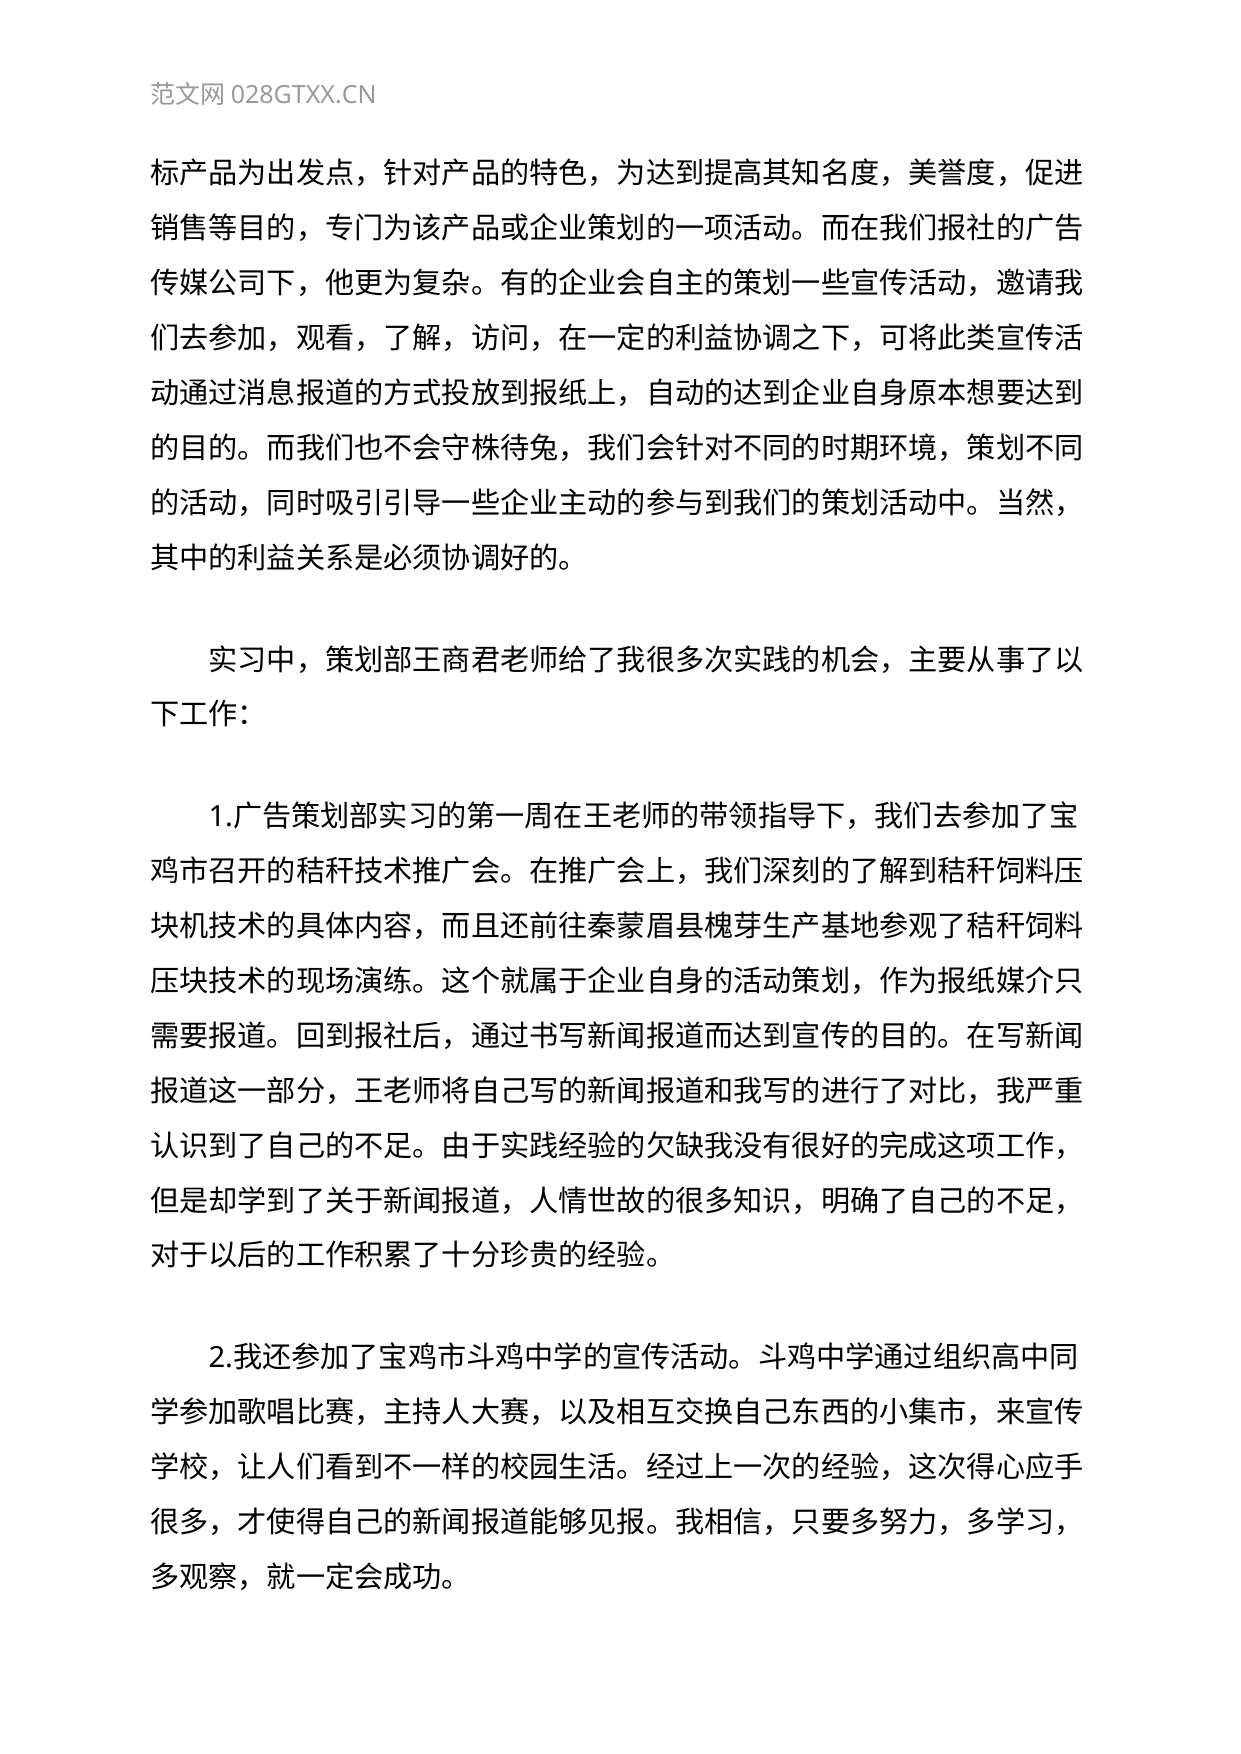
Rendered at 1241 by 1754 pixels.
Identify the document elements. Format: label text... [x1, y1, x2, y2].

text 1.广告策划部实习的第一周在王老师的带领指导下，我们去参加了宝鸡市召开的秸秆技术推广会。在推广会上，我们深刻的了解到秸秆饲料压块机技术的具体内容，而且还前往秦蒙眉县槐芽生产基地参观了秸秆饲料压块技术的现场演练。这个就属于企业自身的活动策划，作为报纸媒介只需要报道。回到报社后，通过书写新闻报道而达到宣传的目的。在写新闻报道这一部分，王老师将自己写的新闻报道和我写的进行了对比，我严重认识到了自己的不足。由于实践经验的欠缺我没有很好的完成这项工作，但是却学到了关于新闻报道，人情世故的很多知识，明确了自己的不足，对于以后的工作积累了十分珍贵的经验。 [150, 793, 1090, 1274]
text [150, 150, 1090, 577]
text 实习中，策划部王商君老师给了我很多次实践的机会，主要从事了以下工作： [150, 636, 1090, 733]
text 2.我还参加了宝鸡市斗鸡中学的宣传活动。斗鸡中学通过组织高中同学参加歌唱比赛，主持人大赛，以及相互交换自己东西的小集市，来宣传学校，让人们看到不一样的校园生活。经过上一次的经验，这次得心应手很多，才使得自己的新闻报道能够见报。我相信，只要多努力，多学习，多观察，就一定会成功。 [150, 1334, 1090, 1596]
